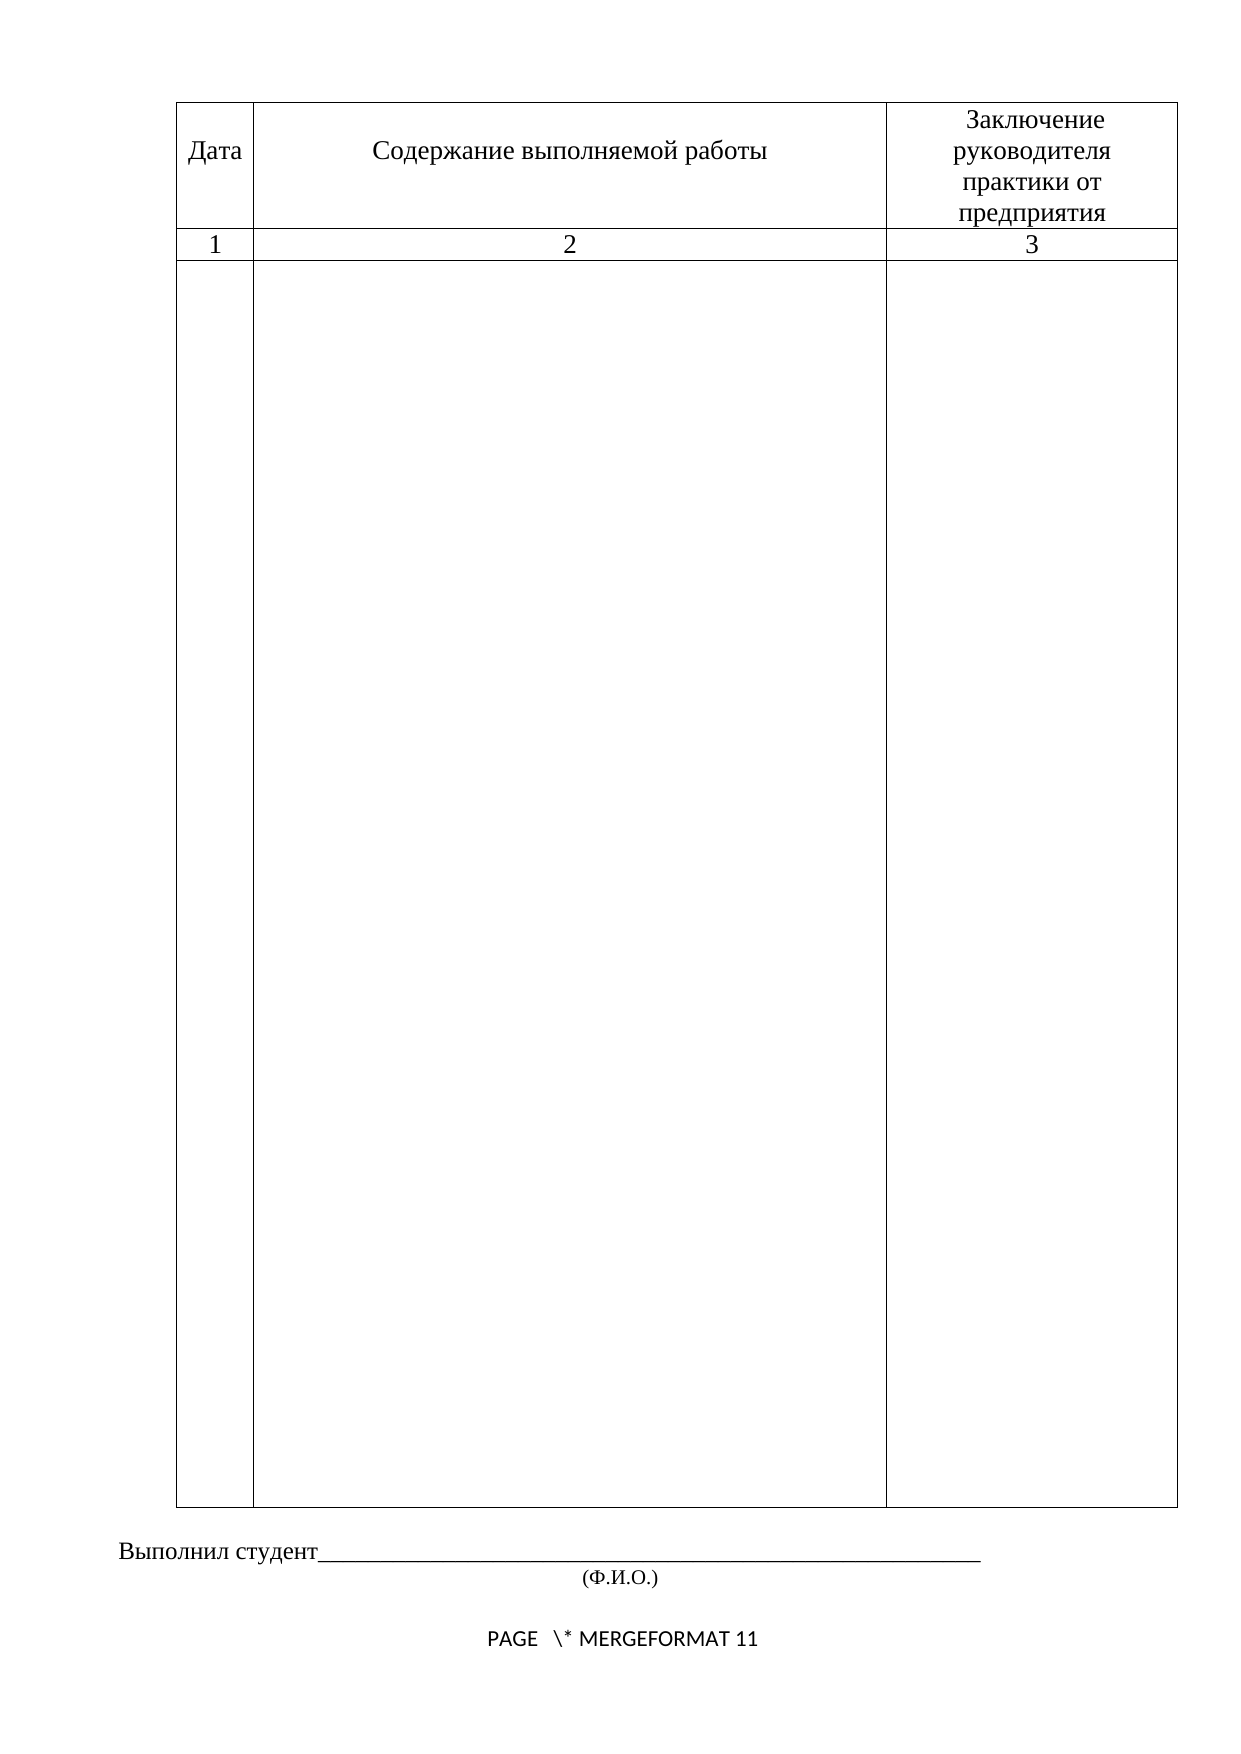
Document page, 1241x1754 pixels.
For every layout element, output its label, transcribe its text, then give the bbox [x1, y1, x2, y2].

text (Ф.И.О.) [118, 1565, 1122, 1589]
text Выполнил студент_____________________________________________________ [118, 1536, 1122, 1565]
table_cell 3 [887, 229, 1177, 260]
table_header Дата [177, 103, 253, 227]
table_cell 1 [177, 229, 253, 260]
table_header Заключение руководителя практики от предприятия [887, 103, 1177, 227]
table_cell [254, 261, 886, 1507]
table_cell 2 [254, 229, 886, 260]
table_cell [887, 261, 1177, 1507]
table_header Содержание выполняемой работы [254, 103, 886, 227]
table_cell [177, 261, 253, 1507]
